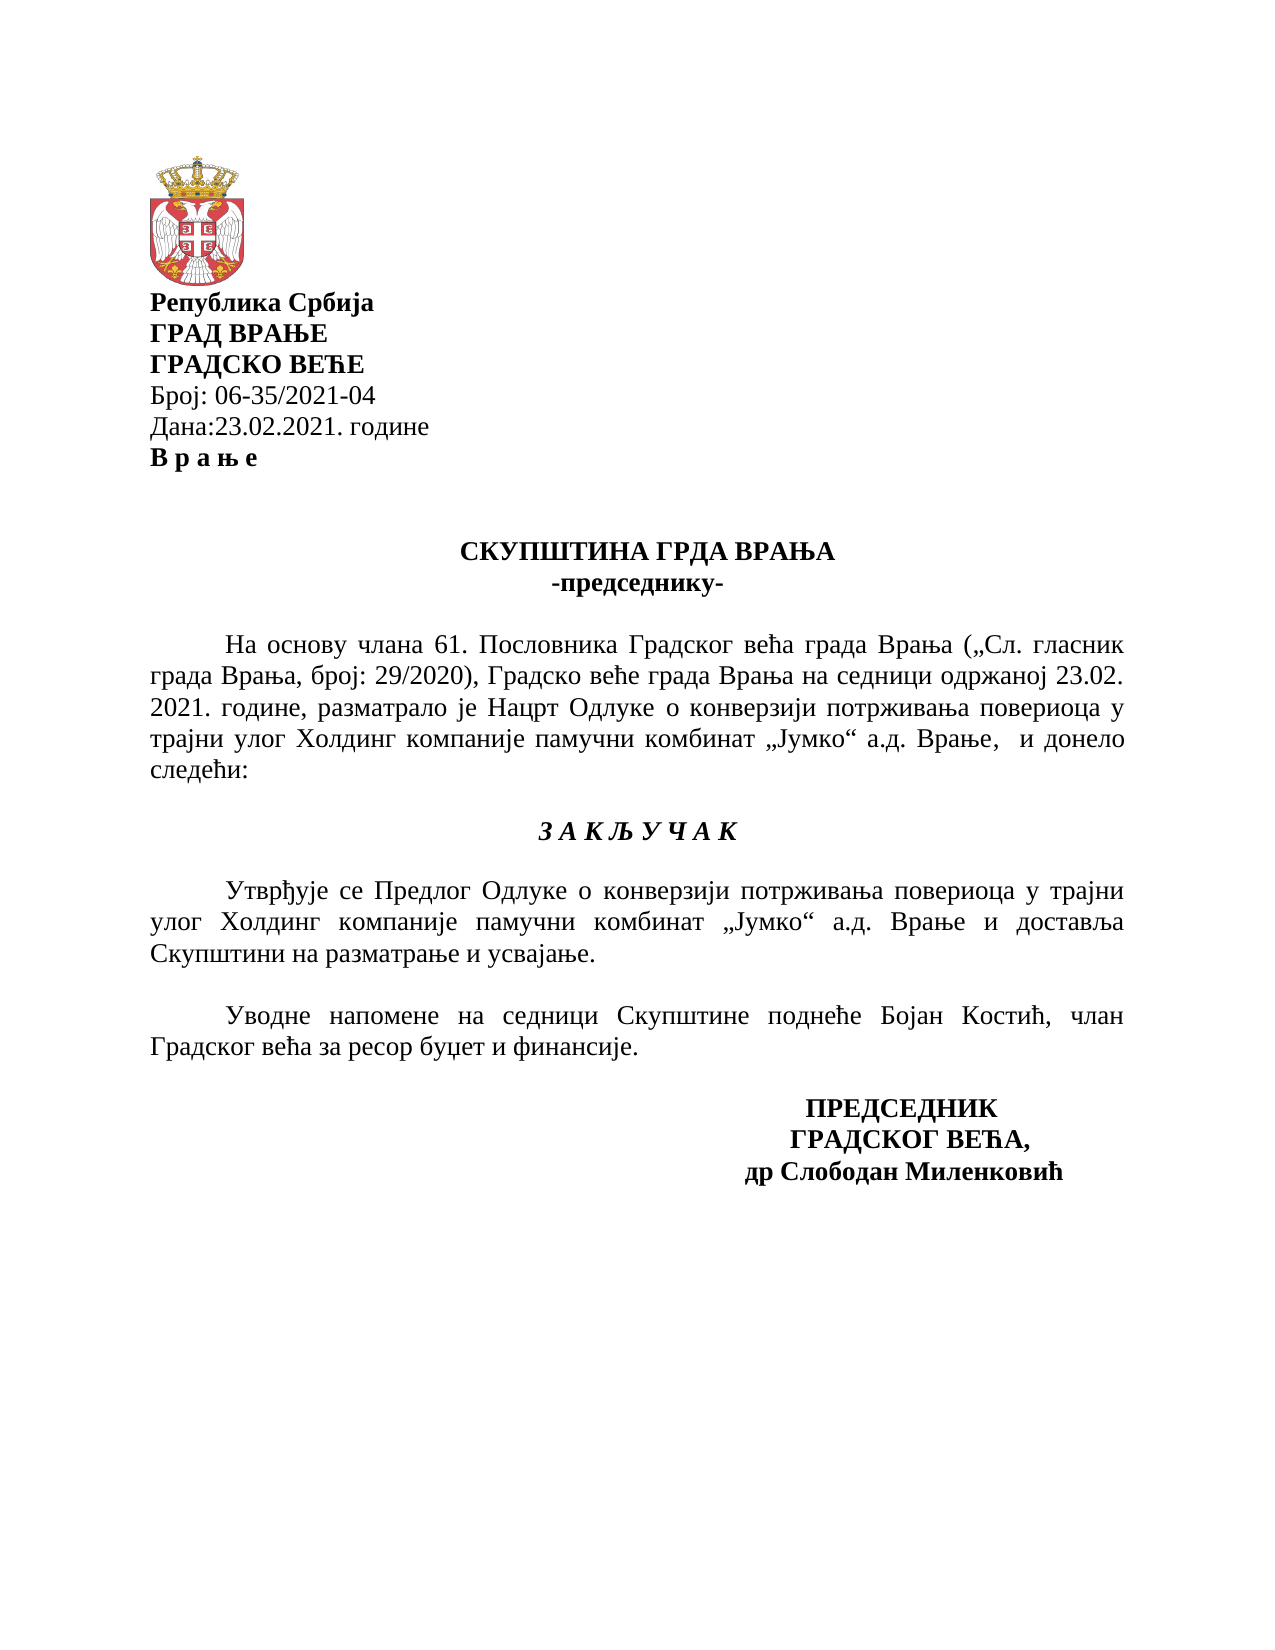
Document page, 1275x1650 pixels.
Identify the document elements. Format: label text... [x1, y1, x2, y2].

text ГРАДСКОГ ВЕЋА, [150, 1123, 1125, 1155]
text -председнику- [150, 566, 1125, 597]
text Број: 06-35/2021-04 [150, 379, 1125, 410]
text др Слободан Миленковић [150, 1155, 1125, 1186]
text В р а њ е [150, 441, 1125, 473]
text Република Србија [150, 286, 1125, 317]
text Утврђује се Предлог Одлуке о конверзији потрживања повериоца у трајни улог Холдинг компаније памучни комбинат „Јумко“ а.д. Врање и доставља Скупштини на разматрање и усвајање. [150, 874, 1125, 968]
text ПРЕДСЕДНИК [150, 1092, 1125, 1123]
text На основу члана 61. Пословника Градског већа града Врања („Сл. гласник града Врања, број: 29/2020), Градско веће града Врања на седници одржаној 23.02. 2021. године, разматрало је Нацрт Одлуке о конверзији потрживања повериоца у трајни улог Холдинг компаније памучни комбинат „Јумко“ а.д. Врање, и донело следећи: [150, 628, 1125, 784]
text ГРАД ВРАЊЕ [150, 317, 1125, 348]
text СКУПШТИНА ГРДА ВРАЊА [150, 535, 1125, 566]
text Дана:23.02.2021. године [150, 410, 1125, 441]
text З А К Љ У Ч А К [150, 815, 1125, 846]
text ГРАДСКО ВЕЋЕ [150, 348, 1125, 379]
picture [150, 156, 244, 286]
text Уводне напомене на седници Скупштине поднеће Бојан Костић, члан Градског већа за ресор буџет и финансије. [150, 999, 1125, 1061]
